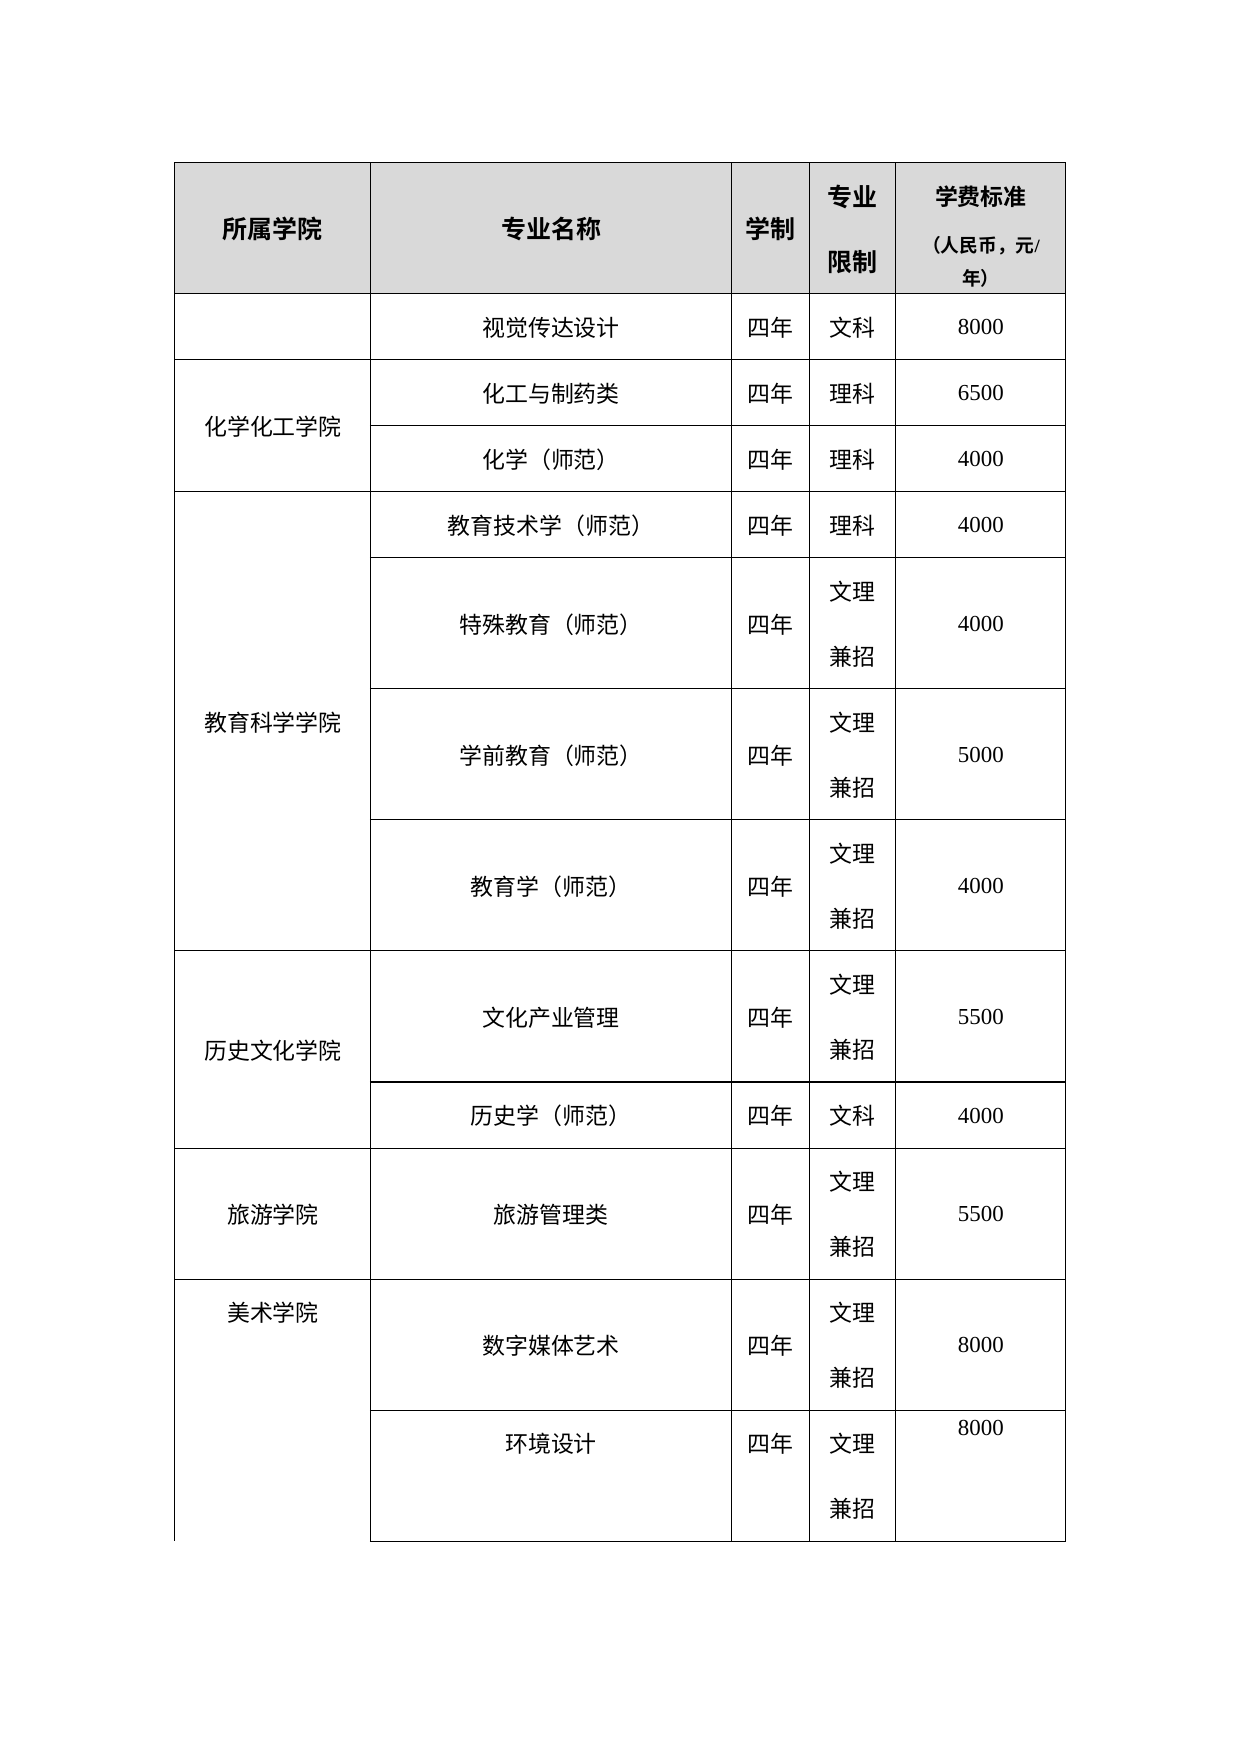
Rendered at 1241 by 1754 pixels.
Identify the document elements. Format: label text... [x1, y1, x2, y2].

table_cell 教育技术学（师范） [371, 492, 731, 557]
table_cell 4000 [896, 426, 1065, 491]
table_cell 8000 [896, 1280, 1065, 1409]
table_cell 四年 [732, 951, 809, 1081]
table_cell 文理兼招 [810, 558, 895, 688]
table_cell 理科 [810, 492, 895, 557]
table_cell 6500 [896, 360, 1065, 425]
table_cell 历史学（师范） [371, 1083, 731, 1147]
table_cell 四年 [732, 294, 809, 359]
table_cell 教育学（师范） [371, 820, 731, 950]
table_cell 4000 [896, 558, 1065, 688]
table_header 学制 [732, 163, 809, 293]
table_cell 特殊教育（师范） [371, 558, 731, 688]
table_header 专业名称 [371, 163, 731, 293]
table_cell 四年 [732, 426, 809, 491]
table_cell 文科 [810, 294, 895, 359]
table_cell 四年 [732, 689, 809, 819]
table_cell 4000 [896, 820, 1065, 950]
table_cell 5500 [896, 1149, 1065, 1278]
table_cell 文理兼招 [810, 1411, 895, 1541]
table_cell 四年 [732, 558, 809, 688]
table_cell 旅游学院 [175, 1149, 370, 1278]
table_cell 8000 [896, 1411, 1065, 1541]
table_cell 文理兼招 [810, 689, 895, 819]
table_cell 5500 [896, 951, 1065, 1081]
table_cell 理科 [810, 426, 895, 491]
table_cell 5000 [896, 689, 1065, 819]
table_cell 化工与制药类 [371, 360, 731, 425]
table_cell 四年 [732, 1280, 809, 1409]
table_cell 四年 [732, 360, 809, 425]
table_cell 旅游管理类 [371, 1149, 731, 1278]
table_cell 历史文化学院 [175, 951, 370, 1147]
table_cell 教育科学学院 [175, 492, 370, 950]
table_cell 四年 [732, 1149, 809, 1278]
table_cell 环境设计 [371, 1411, 731, 1541]
table_cell 4000 [896, 1083, 1065, 1147]
table_cell 美术学院 [175, 1280, 370, 1541]
table_cell 文化产业管理 [371, 951, 731, 1081]
table_cell 四年 [732, 1411, 809, 1541]
table_cell 四年 [732, 492, 809, 557]
table_cell 理科 [810, 360, 895, 425]
table_cell 文科 [810, 1083, 895, 1147]
table_header 专业限制 [810, 163, 895, 293]
table_cell 视觉传达设计 [371, 294, 731, 359]
table_cell 学前教育（师范） [371, 689, 731, 819]
table_cell 文理兼招 [810, 1149, 895, 1278]
table_cell 文理兼招 [810, 820, 895, 950]
table_cell 4000 [896, 492, 1065, 557]
table_cell 文理兼招 [810, 951, 895, 1081]
table_cell 文理兼招 [810, 1280, 895, 1409]
table_cell 8000 [896, 294, 1065, 359]
table_cell 四年 [732, 1083, 809, 1147]
table_cell 化学化工学院 [175, 360, 370, 491]
table_cell 四年 [732, 820, 809, 950]
table_cell 化学（师范） [371, 426, 731, 491]
table_cell 数字媒体艺术 [371, 1280, 731, 1409]
table_header 学费标准 （人民币，元/年） [896, 163, 1065, 293]
table_header 所属学院 [175, 163, 370, 293]
